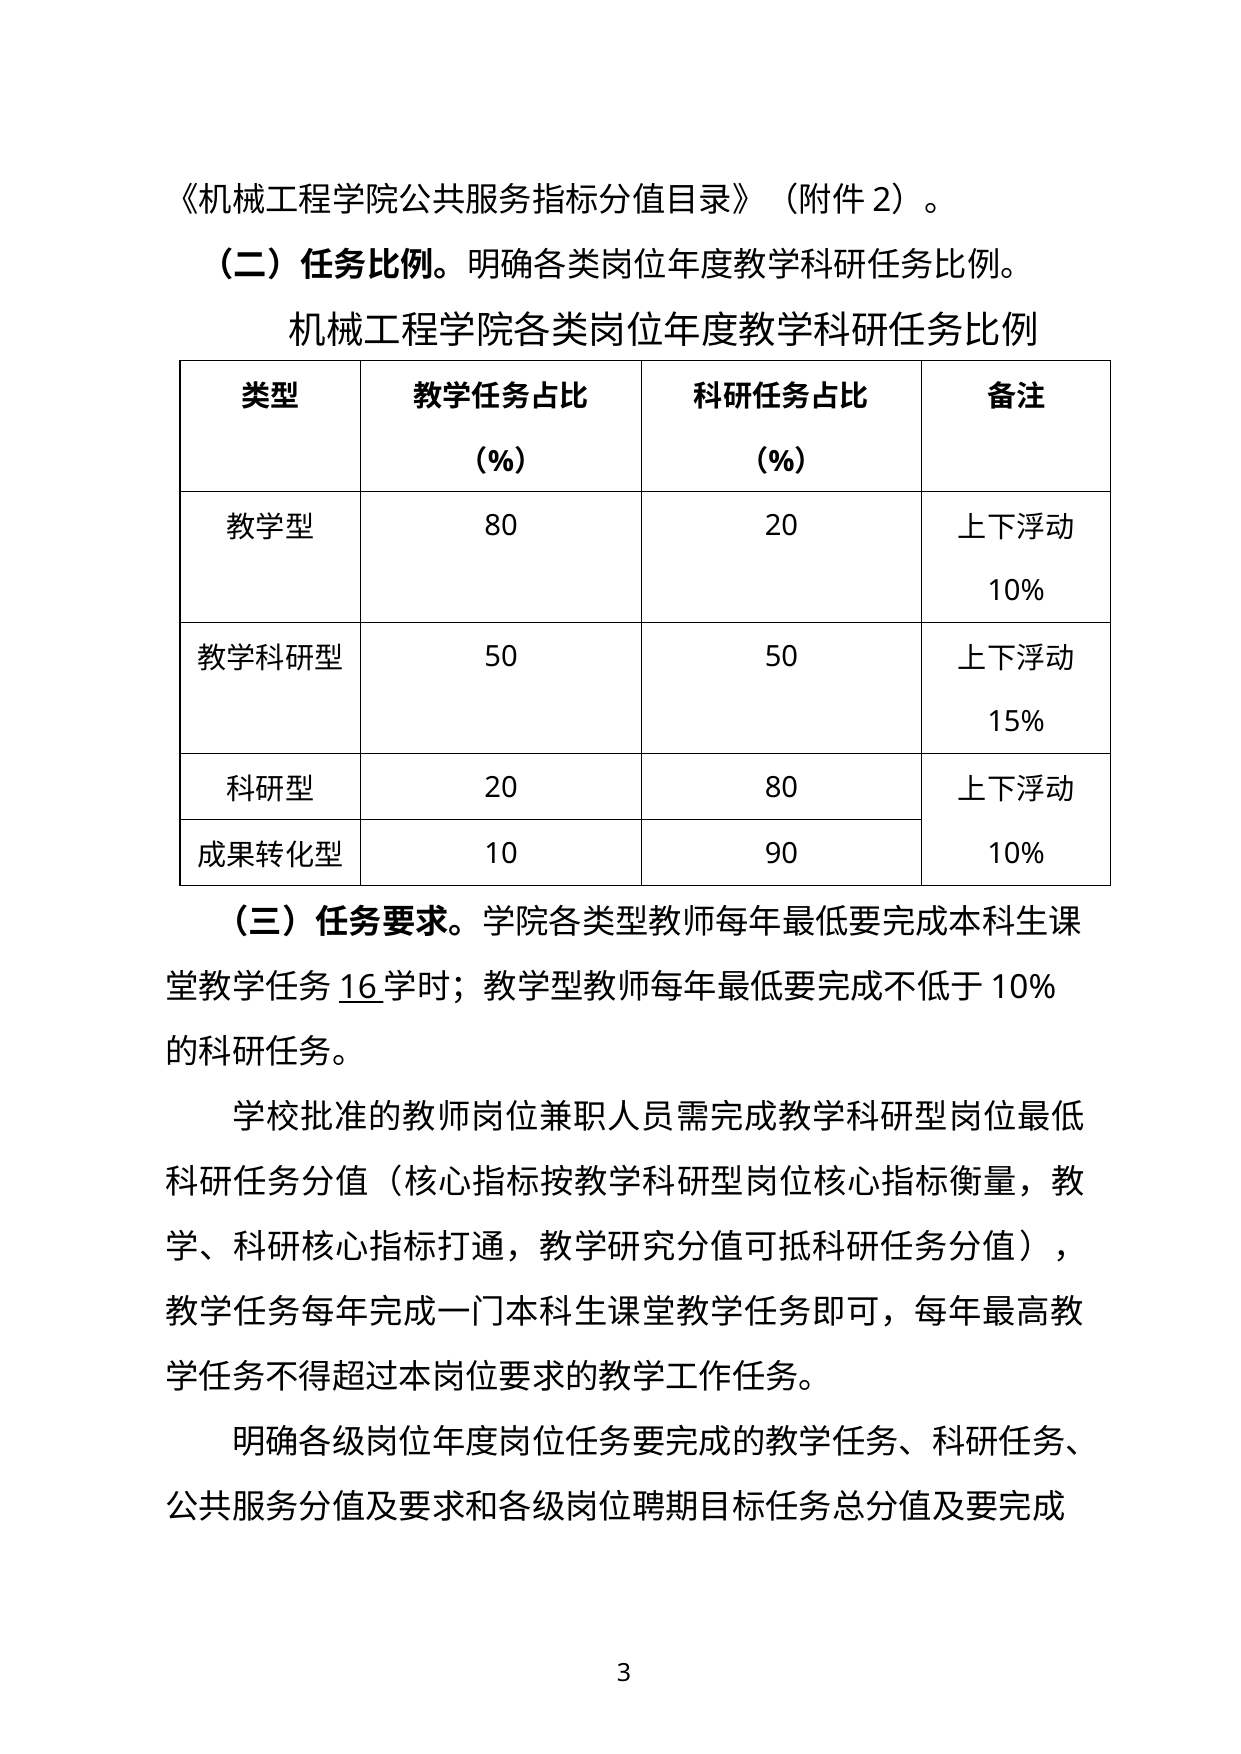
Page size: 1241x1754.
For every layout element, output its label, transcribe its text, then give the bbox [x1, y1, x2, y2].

table_cell 教学型 [181, 492, 360, 622]
table_cell 90 [642, 820, 921, 885]
table_cell 教学科研型 [181, 623, 360, 753]
table_cell 20 [642, 492, 921, 622]
table_header 科研任务占比（%） [642, 361, 921, 491]
table_cell 10 [361, 820, 641, 885]
text 学校批准的教师岗位兼职人员需完成教学科研型岗位最低科研任务分值（核心指标按教学科研型岗位核心指标衡量，教学、科研核心指标打通，教学研究分值可抵科研任务分值），教学任务每年完成一门本科生课堂教学任务即可，每年最高教学任务不得超过本岗位要求的教学工作任务。 [165, 1081, 1087, 1406]
text （二）任务比例。明确各类岗位年度教学科研任务比例。 [165, 230, 1087, 295]
table_cell 80 [361, 492, 641, 622]
table_header 备注 [922, 361, 1110, 491]
table_cell 80 [642, 754, 921, 819]
table_cell 上下浮动10% [922, 492, 1110, 622]
table_cell 20 [361, 754, 641, 819]
table_cell 上下浮动15% [922, 623, 1110, 753]
table_cell 50 [642, 623, 921, 753]
table_cell 上下浮动10% [922, 754, 1110, 885]
table_cell 成果转化型 [181, 820, 360, 885]
text （三）任务要求。学院各类型教师每年最低要完成本科生课堂教学任务16学时；教学型教师每年最低要完成不低于10%的科研任务。 [165, 886, 1087, 1081]
text 机械工程学院各类岗位年度教学科研任务比例 [165, 295, 1087, 360]
table_header 教学任务占比（%） [361, 361, 641, 491]
table_cell 科研型 [181, 754, 360, 819]
table_cell 50 [361, 623, 641, 753]
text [165, 1406, 1087, 1536]
table_header 类型 [181, 361, 360, 491]
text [165, 165, 1087, 230]
